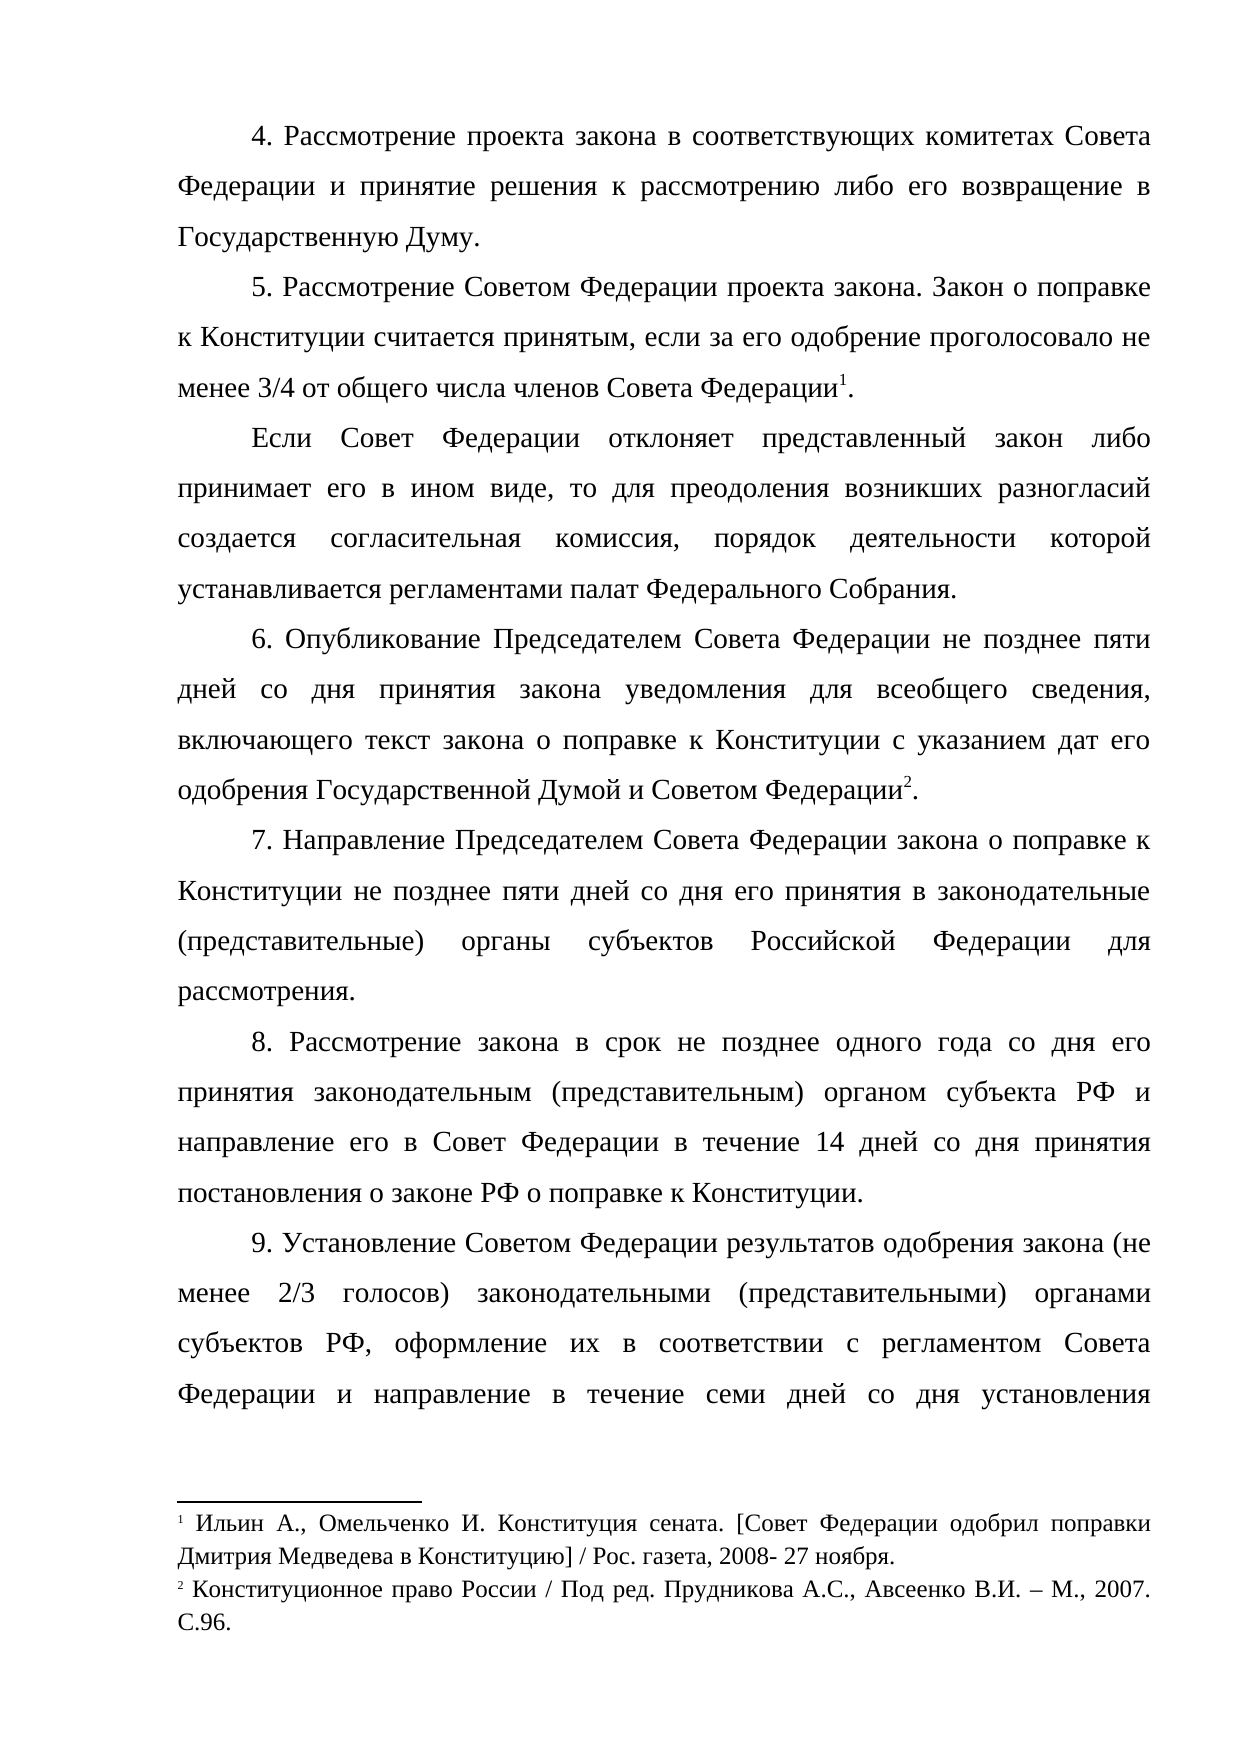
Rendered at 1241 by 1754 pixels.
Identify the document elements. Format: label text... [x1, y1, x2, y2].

text Если Совет Федерации отклоняет представленный закон либо принимает его в ином виде, то для преодоления возникших разногласий создается согласительная комиссия, порядок деятельности которой устанавливается регламентами палат Федерального Собрания. [177, 420, 1152, 604]
text 7. Направление Председателем Совета Федерации закона о поправке к Конституции не позднее пяти дней со дня его принятия в законодательные (представительные) органы субъектов Российской Федерации для рассмотрения. [177, 822, 1152, 1007]
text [177, 1225, 1152, 1409]
text 6. Опубликование Председателем Совета Федерации не позднее пяти дней со дня принятия закона уведомления для всеобщего сведения, включающего текст закона о поправке к Конституции с указанием дат его одобрения Государственной Думой и Советом Федерации. [177, 621, 1152, 806]
text 5. Рассмотрение Советом Федерации проекта закона. Закон о поправке к Конституции считается принятым, если за его одобрение проголосовало не менее 3/4 от общего числа членов Совета Федерации. [177, 269, 1152, 403]
text 4. Рассмотрение проекта закона в соответствующих комитетах Совета Федерации и принятие решения к рассмотрению либо его возвращение в Государственную Думу. [177, 118, 1152, 252]
text 8. Рассмотрение закона в срок не позднее одного года со дня его принятия законодательным (представительным) органом субъекта РФ и направление его в Совет Федерации в течение 14 дней со дня принятия постановления о законе РФ о поправке к Конституции. [177, 1024, 1152, 1208]
